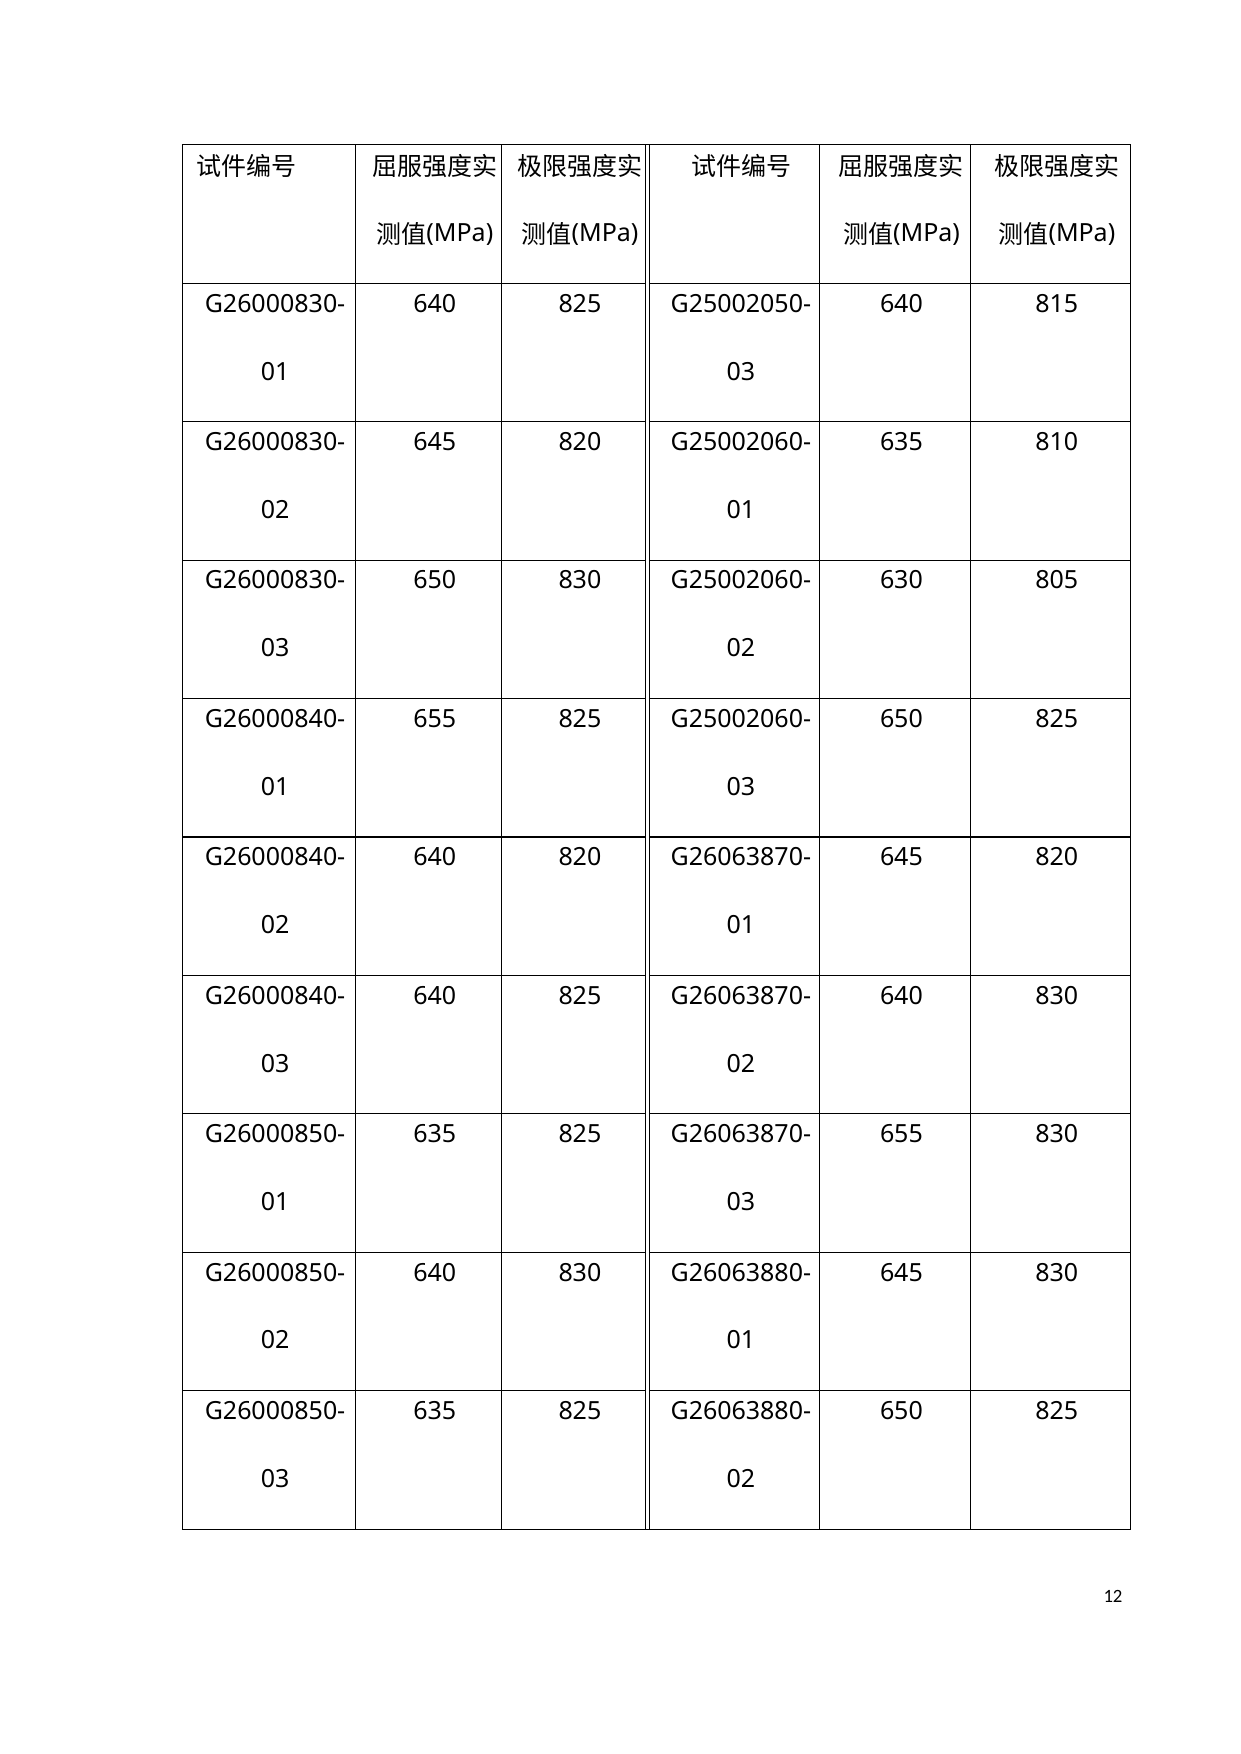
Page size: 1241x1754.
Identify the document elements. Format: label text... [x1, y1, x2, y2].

table_cell 640 [356, 838, 501, 975]
table_header 极限强度实测值(MPa) [502, 145, 645, 283]
table_cell 830 [502, 1253, 645, 1390]
table_cell 805 [971, 561, 1130, 698]
table_cell G25002060-03 [650, 699, 819, 836]
table_cell 640 [356, 284, 501, 421]
table_cell 820 [502, 422, 645, 559]
table_cell 640 [820, 284, 970, 421]
table_cell 830 [502, 561, 645, 698]
table_cell G25002060-02 [650, 561, 819, 698]
table_cell 825 [502, 1114, 645, 1252]
table_cell 825 [502, 699, 645, 836]
table_header 屈服强度实测值(MPa) [356, 145, 501, 283]
table_cell 635 [820, 422, 970, 559]
table_cell G26000840-02 [183, 838, 355, 975]
table_cell G26000830-03 [183, 561, 355, 698]
table_cell G25002050-03 [650, 284, 819, 421]
table_cell G26000850-01 [183, 1114, 355, 1252]
table_cell 820 [502, 838, 645, 975]
table_cell 645 [820, 1253, 970, 1390]
table_cell 815 [971, 284, 1130, 421]
table_cell 655 [356, 699, 501, 836]
table_cell 640 [356, 1253, 501, 1390]
table_cell 820 [971, 838, 1130, 975]
table_cell 635 [356, 1391, 501, 1528]
table_cell 650 [356, 561, 501, 698]
table_cell G26063870-03 [650, 1114, 819, 1252]
table_cell G26063870-02 [650, 976, 819, 1113]
table_header 极限强度实测值(MPa) [971, 145, 1130, 283]
table_cell 650 [820, 699, 970, 836]
table_cell G26000840-01 [183, 699, 355, 836]
table_header 试件编号 [183, 145, 355, 283]
table_cell 825 [502, 976, 645, 1113]
table_cell 645 [820, 838, 970, 975]
table_cell G26063870-01 [650, 838, 819, 975]
table_cell 640 [356, 976, 501, 1113]
table_cell 825 [502, 284, 645, 421]
table_cell G26000830-01 [183, 284, 355, 421]
table_cell 630 [820, 561, 970, 698]
table_cell 645 [356, 422, 501, 559]
table_cell 830 [971, 1114, 1130, 1252]
table_cell G26063880-02 [650, 1391, 819, 1528]
table_cell 650 [820, 1391, 970, 1528]
table_header 试件编号 [650, 145, 819, 283]
table_cell 830 [971, 976, 1130, 1113]
table_cell G26000840-03 [183, 976, 355, 1113]
table_cell G26000850-02 [183, 1253, 355, 1390]
table_cell 830 [971, 1253, 1130, 1390]
table_cell 825 [971, 1391, 1130, 1528]
table_cell G25002060-01 [650, 422, 819, 559]
table_cell 825 [971, 699, 1130, 836]
table_cell 825 [502, 1391, 645, 1528]
table_cell 810 [971, 422, 1130, 559]
table_cell 635 [356, 1114, 501, 1252]
table_cell G26000830-02 [183, 422, 355, 559]
table_cell G26063880-01 [650, 1253, 819, 1390]
table_cell G26000850-03 [183, 1391, 355, 1528]
table_cell 640 [820, 976, 970, 1113]
table_cell 655 [820, 1114, 970, 1252]
table_header 屈服强度实测值(MPa) [820, 145, 970, 283]
